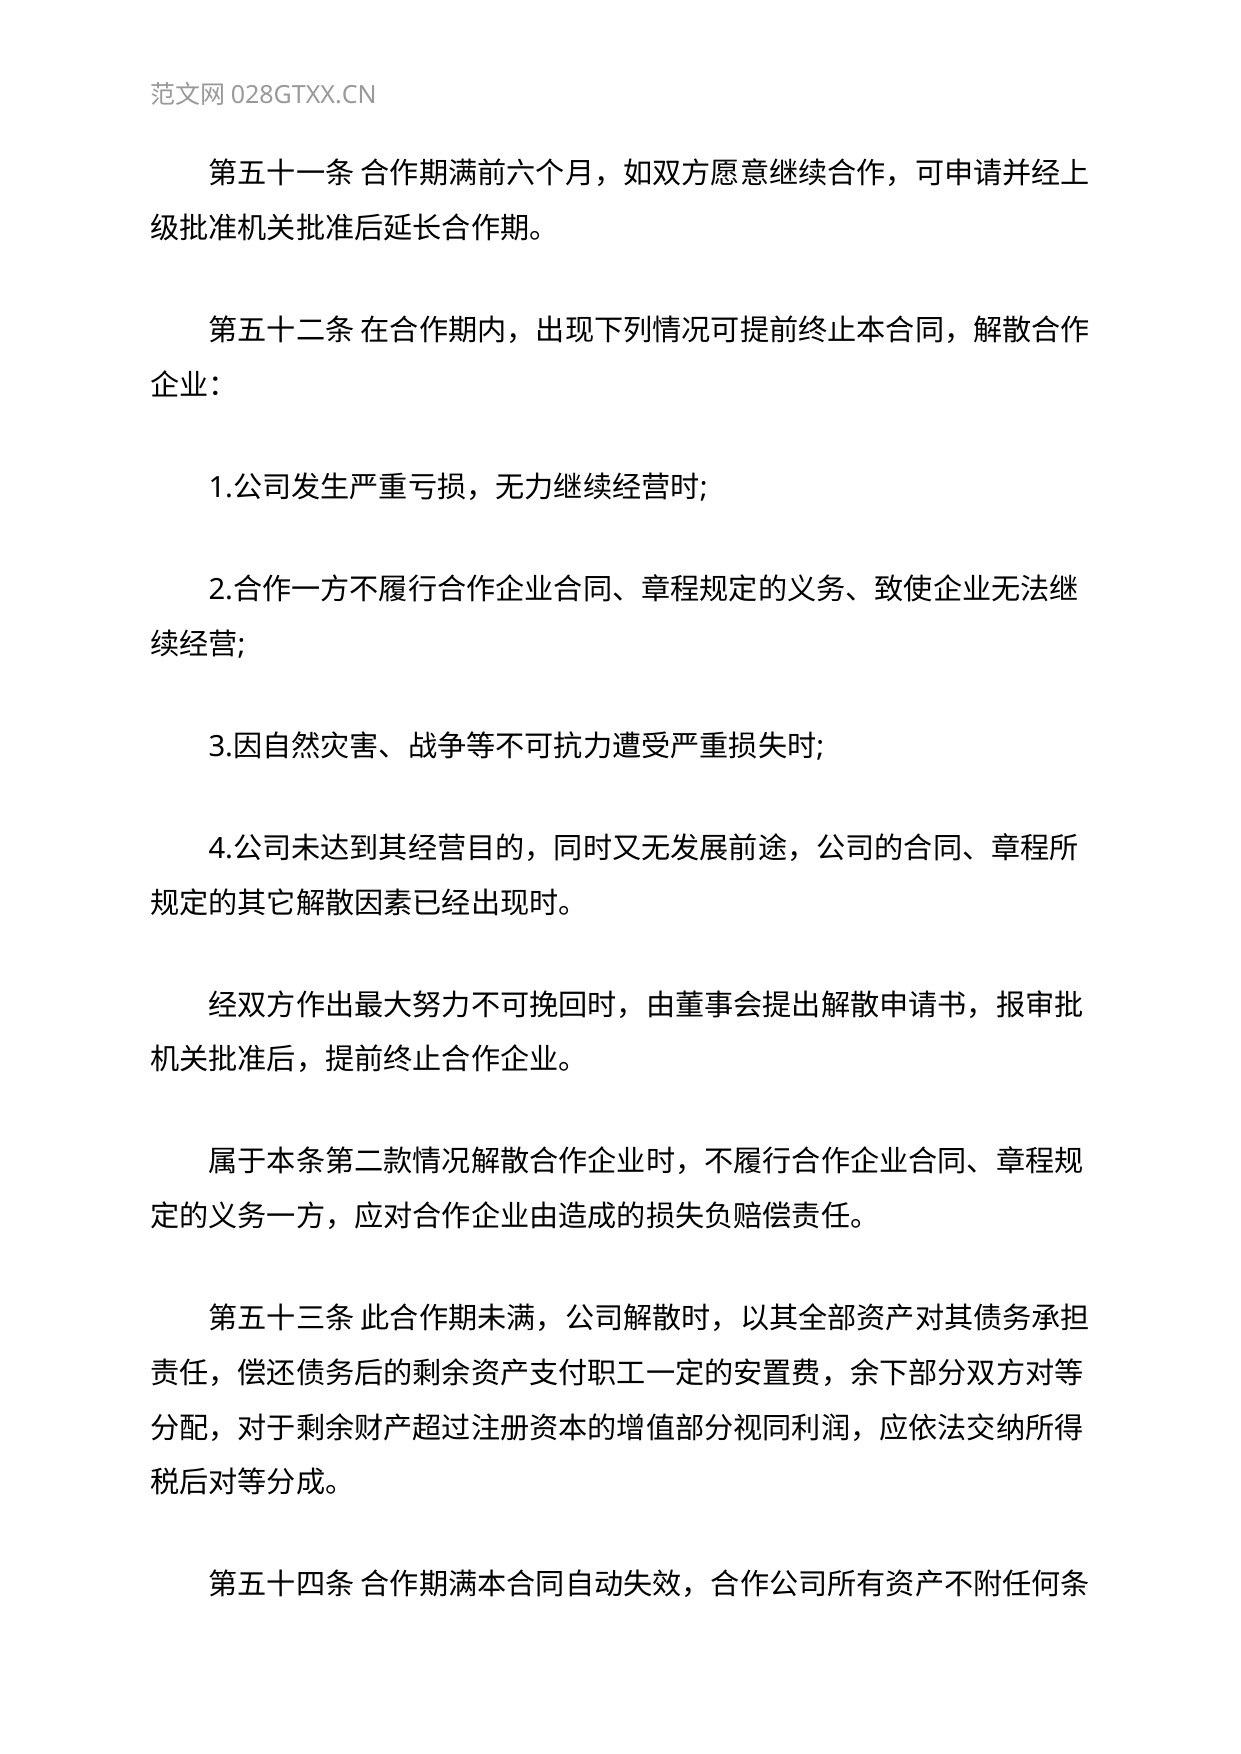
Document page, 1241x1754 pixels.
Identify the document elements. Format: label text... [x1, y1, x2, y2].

text 4.公司未达到其经营目的，同时又无发展前途，公司的合同、章程所规定的其它解散因素已经出现时。 [150, 824, 1090, 922]
text 第五十二条 在合作期内，出现下列情况可提前终止本合同，解散合作企业： [150, 307, 1090, 404]
text 经双方作出最大努力不可挽回时，由董事会提出解散申请书，报审批机关批准后，提前终止合作企业。 [150, 981, 1090, 1078]
text 3.因自然灾害、战争等不可抗力遭受严重损失时; [150, 722, 1090, 765]
text 第五十一条 合作期满前六个月，如双方愿意继续合作，可申请并经上级批准机关批准后延长合作期。 [150, 150, 1090, 247]
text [150, 1561, 1090, 1603]
text 1.公司发生严重亏损，无力继续经营时; [150, 463, 1090, 506]
text 第五十三条 此合作期未满，公司解散时，以其全部资产对其债务承担责任，偿还债务后的剩余资产支付职工一定的安置费，余下部分双方对等分配，对于剩余财产超过注册资本的增值部分视同利润，应依法交纳所得税后对等分成。 [150, 1294, 1090, 1501]
text 属于本条第二款情况解散合作企业时，不履行合作企业合同、章程规定的义务一方，应对合作企业由造成的损失负赔偿责任。 [150, 1138, 1090, 1235]
text 2.合作一方不履行合作企业合同、章程规定的义务、致使企业无法继续经营; [150, 565, 1090, 663]
